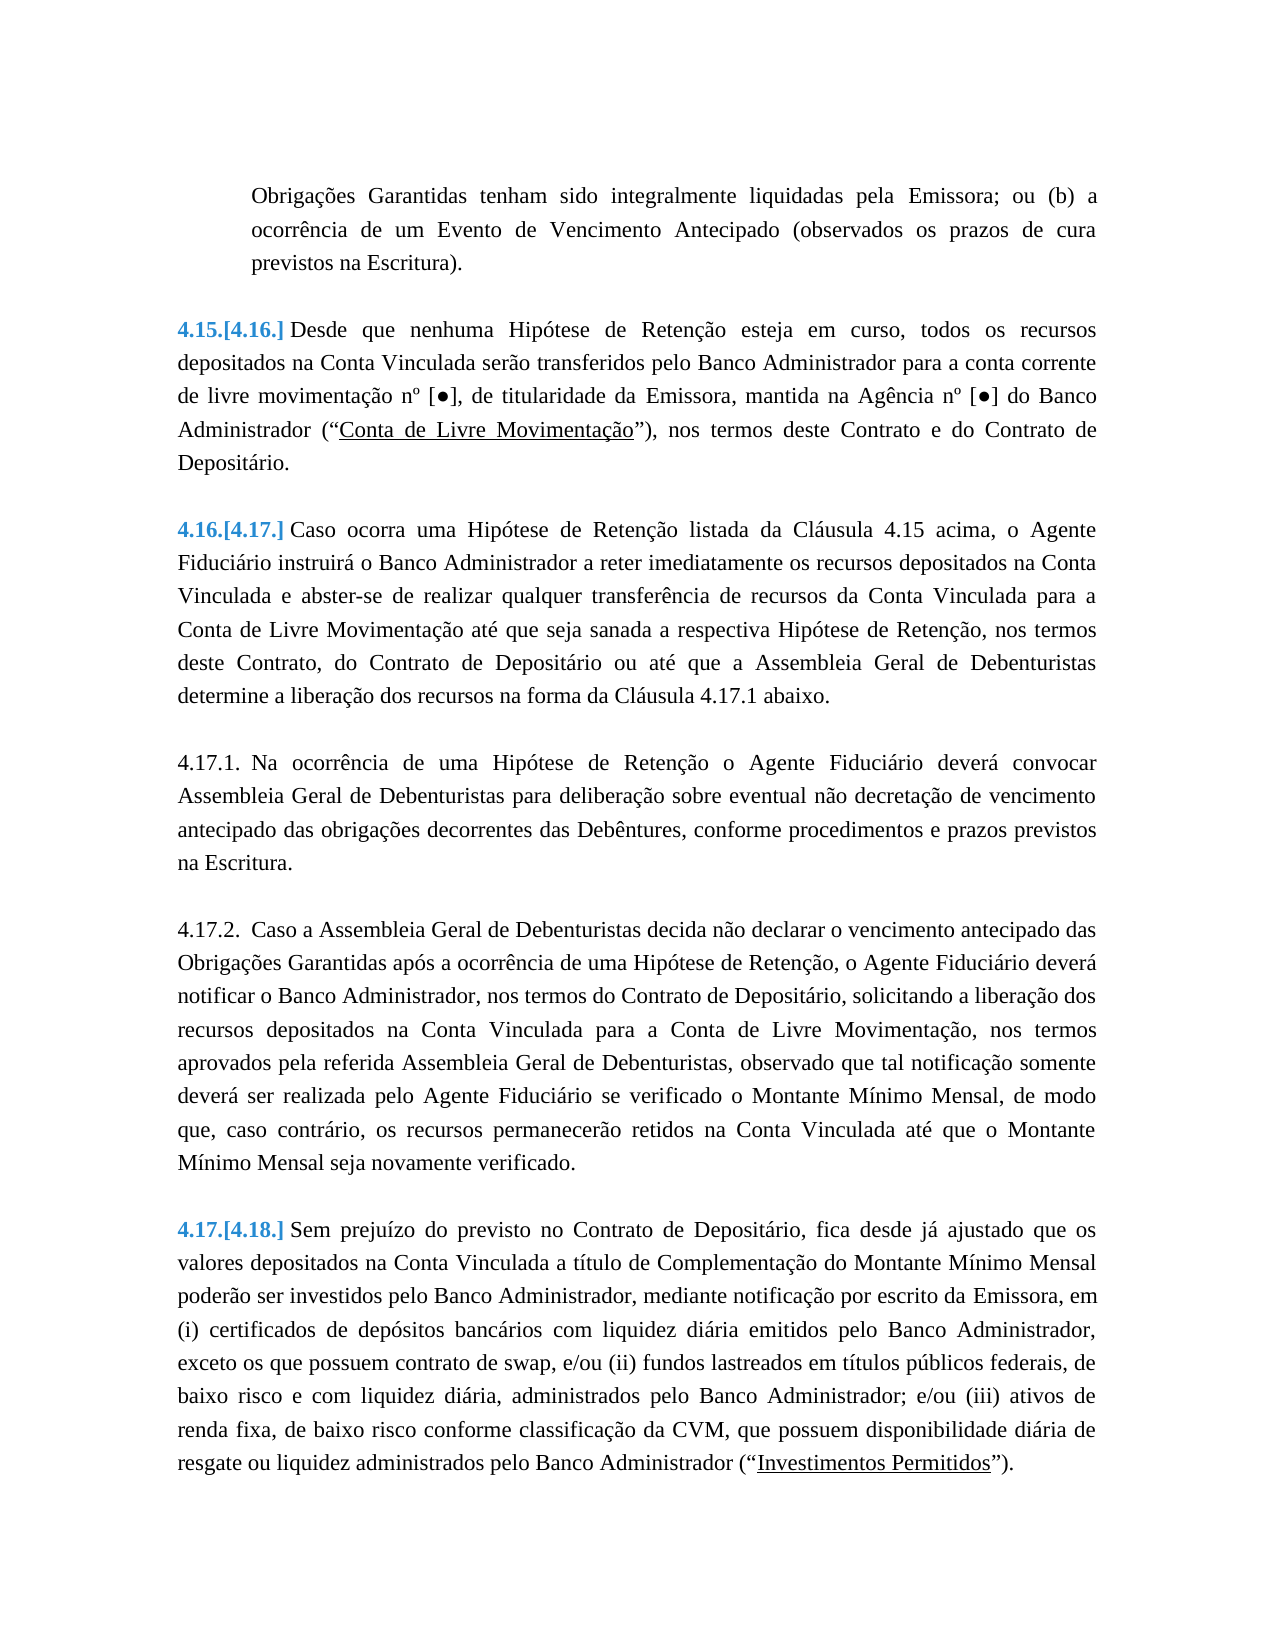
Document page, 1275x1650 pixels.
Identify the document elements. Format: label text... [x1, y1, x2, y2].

subtitle Caso ocorra uma Hipótese de Retenção listada da Cláusula 4.15 acima, o Agente Fiduciário instruirá o Banco Administrador a reter imediatamente os recursos depositados na Conta Vinculada e abster-se de realizar qualquer transferência de recursos da Conta Vinculada para a Conta de Livre Movimentação até que seja sanada a respectiva Hipótese de Retenção, nos termos deste Contrato, do Contrato de Depositário ou até que a Assembleia Geral de Debenturistas determine a liberação dos recursos na forma da Cláusula 4.17.1 abaixo. [177, 511, 1098, 711]
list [207, 177, 1098, 277]
subtitle 4.17.2. Caso a Assembleia Geral de Debenturistas decida não declarar o vencimento antecipado das Obrigações Garantidas após a ocorrência de uma Hipótese de Retenção, o Agente Fiduciário deverá notificar o Banco Administrador, nos termos do Contrato de Depositário, solicitando a liberação dos recursos depositados na Conta Vinculada para a Conta de Livre Movimentação, nos termos aprovados pela referida Assembleia Geral de Debenturistas, observado que tal notificação somente deverá ser realizada pelo Agente Fiduciário se verificado o Montante Mínimo Mensal, de modo que, caso contrário, os recursos permanecerão retidos na Conta Vinculada até que o Montante Mínimo Mensal seja novamente verificado. [177, 911, 1098, 1177]
subtitle Desde que nenhuma Hipótese de Retenção esteja em curso, todos os recursos depositados na Conta Vinculada serão transferidos pelo Banco Administrador para a conta corrente de livre movimentação nº [●], de titularidade da Emissora, mantida na Agência nº [●] do Banco Administrador (“Conta de Livre Movimentação”), nos termos deste Contrato e do Contrato de Depositário. [177, 311, 1098, 477]
subtitle 4.17.1. Na ocorrência de uma Hipótese de Retenção o Agente Fiduciário deverá convocar Assembleia Geral de Debenturistas para deliberação sobre eventual não decretação de vencimento antecipado das obrigações decorrentes das Debêntures, conforme procedimentos e prazos previstos na Escritura. [177, 744, 1098, 877]
subtitle Sem prejuízo do previsto no Contrato de Depositário, fica desde já ajustado que os valores depositados na Conta Vinculada a título de Complementação do Montante Mínimo Mensal poderão ser investidos pelo Banco Administrador, mediante notificação por escrito da Emissora, em (i) certificados de depósitos bancários com liquidez diária emitidos pelo Banco Administrador, exceto os que possuem contrato de swap, e/ou (ii) fundos lastreados em títulos públicos federais, de baixo risco e com liquidez diária, administrados pelo Banco Administrador; e/ou (iii) ativos de renda fixa, de baixo risco conforme classificação da CVM, que possuem disponibilidade diária de resgate ou liquidez administrados pelo Banco Administrador (“Investimentos Permitidos”). [177, 1211, 1098, 1477]
